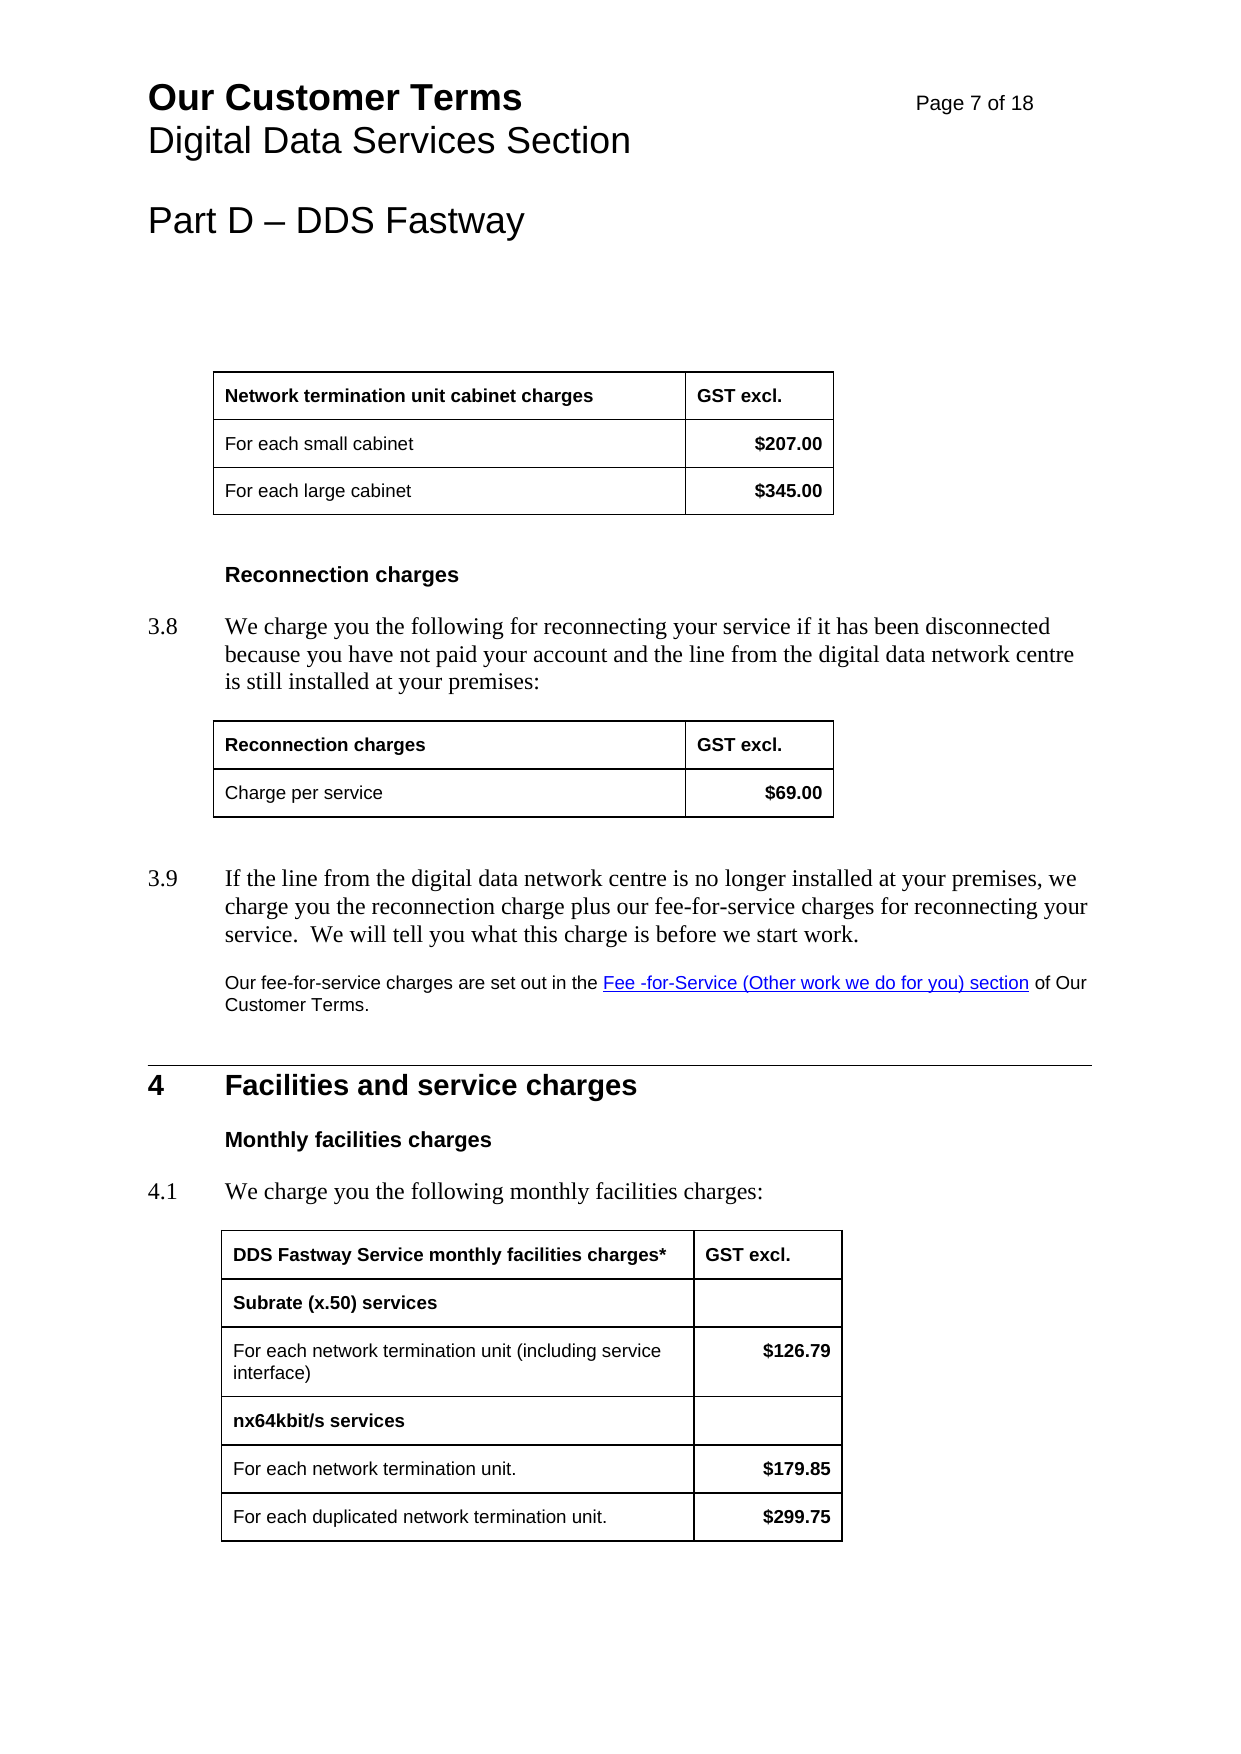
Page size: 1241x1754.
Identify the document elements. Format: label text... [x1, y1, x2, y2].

table_cell [695, 1397, 841, 1444]
subtitle Facilities and service charges [148, 1066, 1092, 1102]
table_cell $207.00 [686, 420, 833, 467]
table_cell $126.79 [695, 1328, 841, 1396]
table_cell nx64kbit/s services [222, 1397, 693, 1444]
table_cell For each network termination unit. [222, 1446, 693, 1492]
table_header Network termination unit cabinet charges [214, 373, 685, 419]
subtitle Our fee-for-service charges are set out in the Fee -for-Service (Other work we do for you) section of Our Customer Terms. [224, 972, 1092, 1015]
subtitle We charge you the following monthly facilities charges: [148, 1177, 1092, 1205]
subtitle If the line from the digital data network centre is no longer installed at your premises, we charge you the reconnection charge plus our fee-for-service charges for reconnecting your service. We will tell you what this charge is before we start work. [148, 864, 1092, 947]
text Monthly facilities charges [224, 1127, 1092, 1152]
table_cell For each large cabinet [214, 468, 685, 514]
table_header GST excl. [686, 373, 833, 419]
table_cell $345.00 [686, 468, 833, 514]
table_cell For each small cabinet [214, 420, 685, 467]
table_header DDS Fastway Service monthly facilities charges* [222, 1231, 693, 1278]
table_header GST excl. [695, 1231, 841, 1278]
subtitle We charge you the following for reconnecting your service if it has been disconnected because you have not paid your account and the line from the digital data network centre is still installed at your premises: [148, 612, 1092, 695]
table_cell For each network termination unit (including service interface) [222, 1328, 693, 1396]
table_cell Subrate (x.50) services [222, 1280, 693, 1326]
table_cell For each duplicated network termination unit. [222, 1494, 693, 1540]
table_cell [695, 1280, 841, 1326]
table_cell Charge per service [214, 770, 685, 816]
table_cell $179.85 [695, 1446, 841, 1492]
table_header GST excl. [686, 722, 833, 768]
table_cell $69.00 [686, 770, 833, 816]
text Reconnection charges [224, 562, 1092, 587]
table_cell $299.75 [695, 1494, 841, 1540]
table_header Reconnection charges [214, 722, 685, 768]
